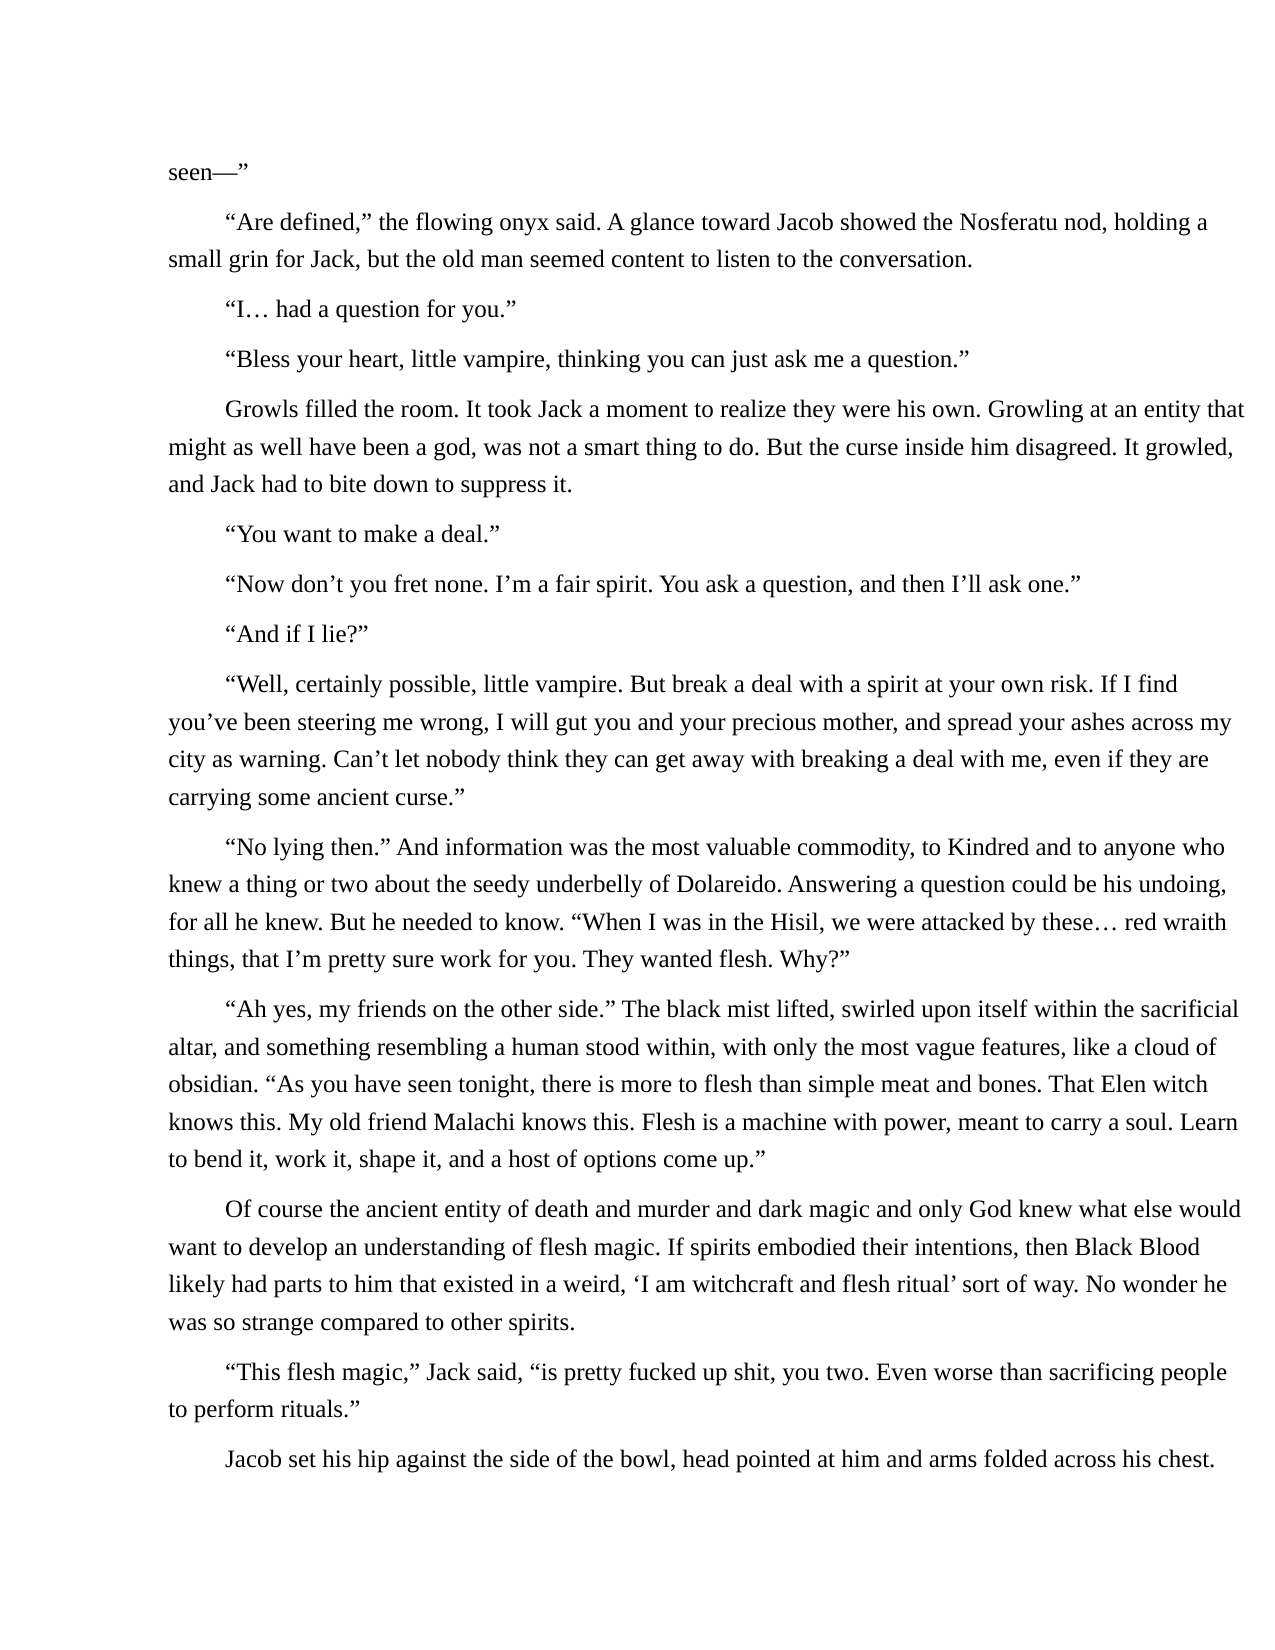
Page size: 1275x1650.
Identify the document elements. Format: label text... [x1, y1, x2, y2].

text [168, 150, 1246, 187]
text “This flesh magic,” Jack said, “is pretty fucked up shit, you two. Even worse than sacrificing people to perform rituals.” [168, 1350, 1246, 1425]
text Of course the ancient entity of death and murder and dark magic and only God knew what else would want to develop an understanding of flesh magic. If spirits embodied their intentions, then Black Blood likely had parts to him that existed in a weird, ‘I am witchcraft and flesh ritual’ sort of way. No wonder he was so strange compared to other spirits. [168, 1187, 1246, 1337]
text Growls filled the room. It took Jack a moment to realize they were his own. Growling at an entity that might as well have been a god, was not a smart thing to do. But the curse inside him disagreed. It growled, and Jack had to bite down to suppress it. [168, 387, 1246, 500]
text “No lying then.” And information was the most valuable commodity, to Kindred and to anyone who knew a thing or two about the seedy underbelly of Dolareido. Answering a question could be his undoing, for all he knew. But he needed to know. “When I was in the Hisil, we were attacked by these… red wraith things, that I’m pretty sure work for you. They wanted flesh. Why?” [168, 825, 1246, 975]
text “And if I lie?” [168, 612, 1246, 650]
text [168, 1437, 1246, 1475]
text “Ah yes, my friends on the other side.” The black mist lifted, swirled upon itself within the sacrificial altar, and something resembling a human stood within, with only the most vague features, like a cloud of obsidian. “As you have seen tonight, there is more to flesh than simple meat and bones. That Elen witch knows this. My old friend Malachi knows this. Flesh is a machine with power, meant to carry a soul. Learn to bend it, work it, shape it, and a host of options come up.” [168, 987, 1246, 1175]
text “Well, certainly possible, little vampire. But break a deal with a spirit at your own risk. If I find you’ve been steering me wrong, I will gut you and your precious mother, and spread your ashes across my city as warning. Can’t let nobody think they can get away with breaking a deal with me, even if they are carrying some ancient curse.” [168, 662, 1246, 812]
text “Bless your heart, little vampire, thinking you can just ask me a question.” [168, 337, 1246, 375]
text “You want to make a deal.” [168, 512, 1246, 550]
text “I… had a question for you.” [168, 287, 1246, 325]
text “Are defined,” the flowing onyx said. A glance toward Jacob showed the Nosferatu nod, holding a small grin for Jack, but the old man seemed content to listen to the conversation. [168, 200, 1246, 275]
text “Now don’t you fret none. I’m a fair spirit. You ask a question, and then I’ll ask one.” [168, 562, 1246, 600]
